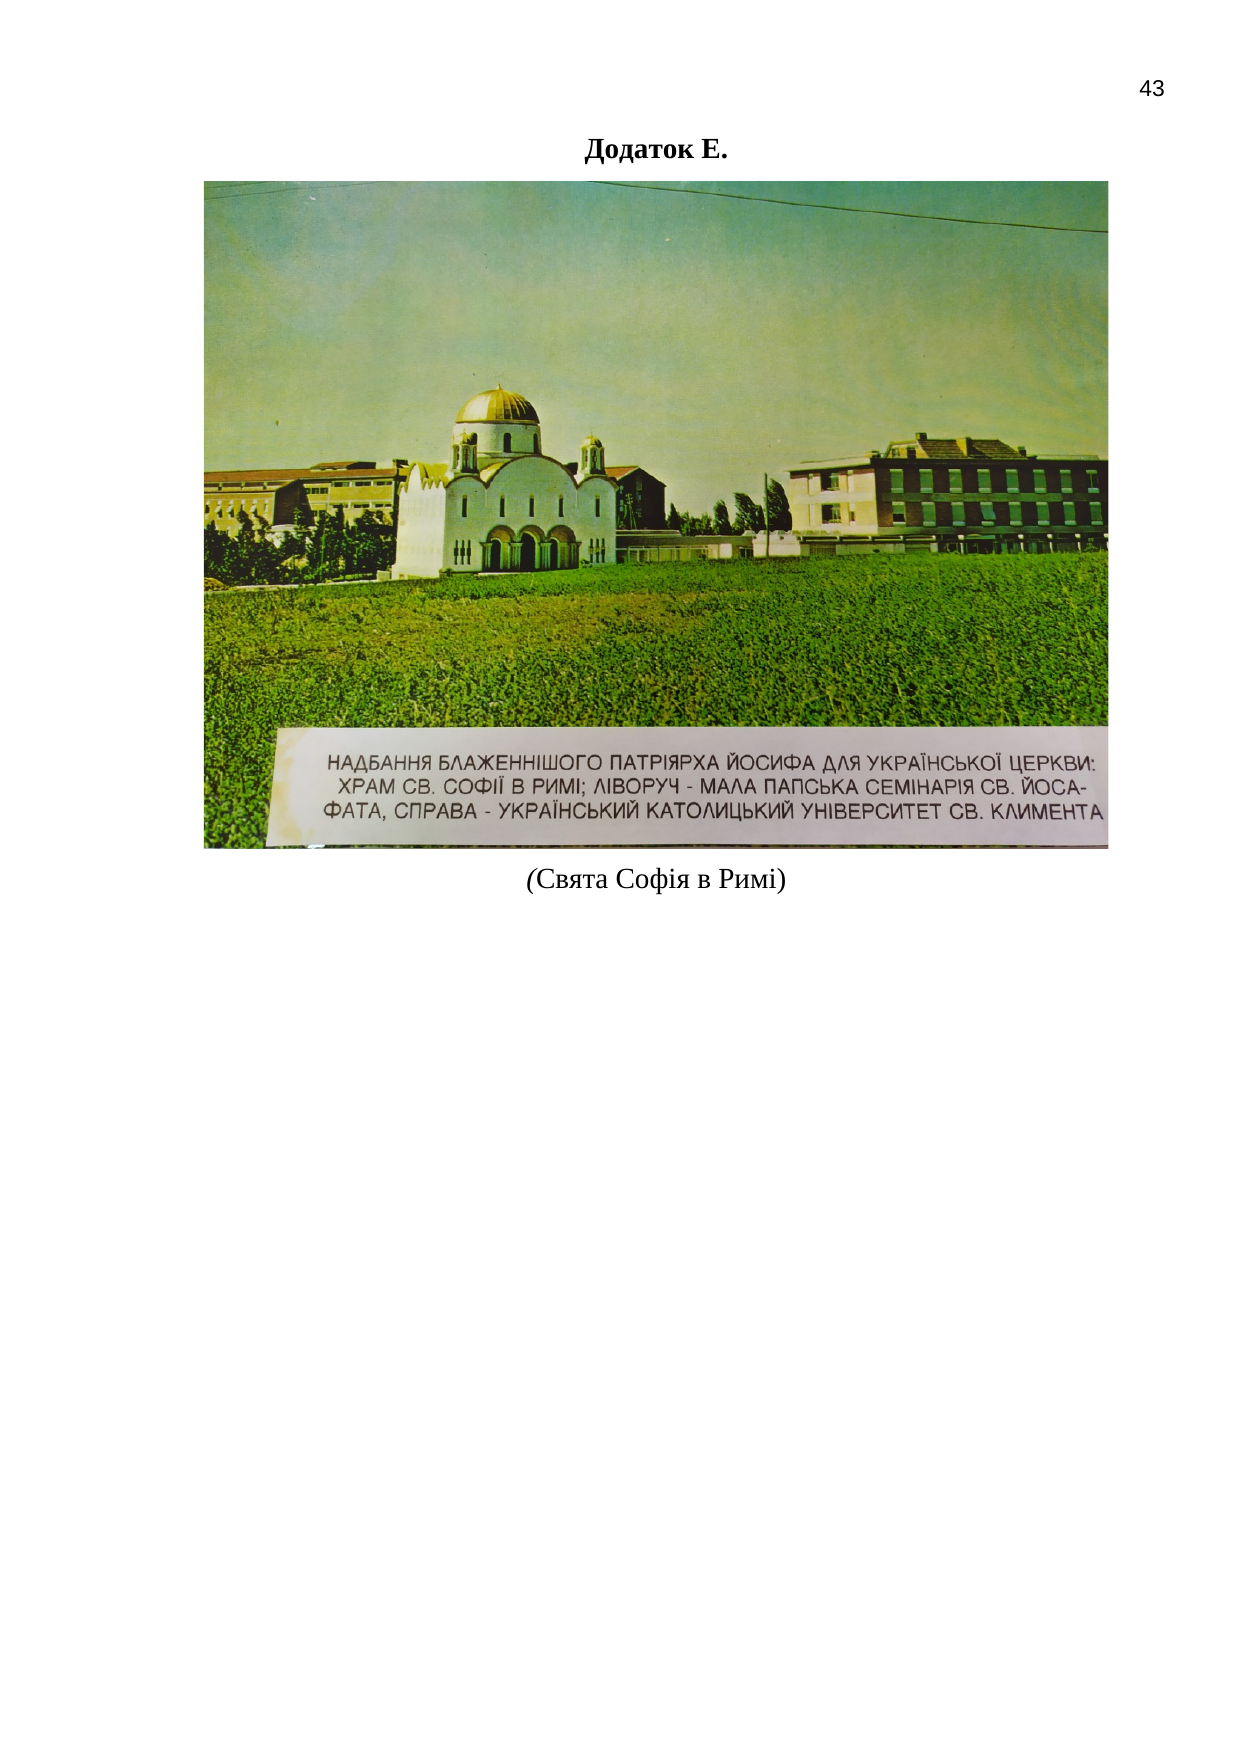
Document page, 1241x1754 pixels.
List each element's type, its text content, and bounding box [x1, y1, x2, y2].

picture [203, 181, 1109, 849]
text (Свята Софія в Римі) [148, 861, 1164, 895]
text Додаток Е. [148, 132, 1164, 165]
